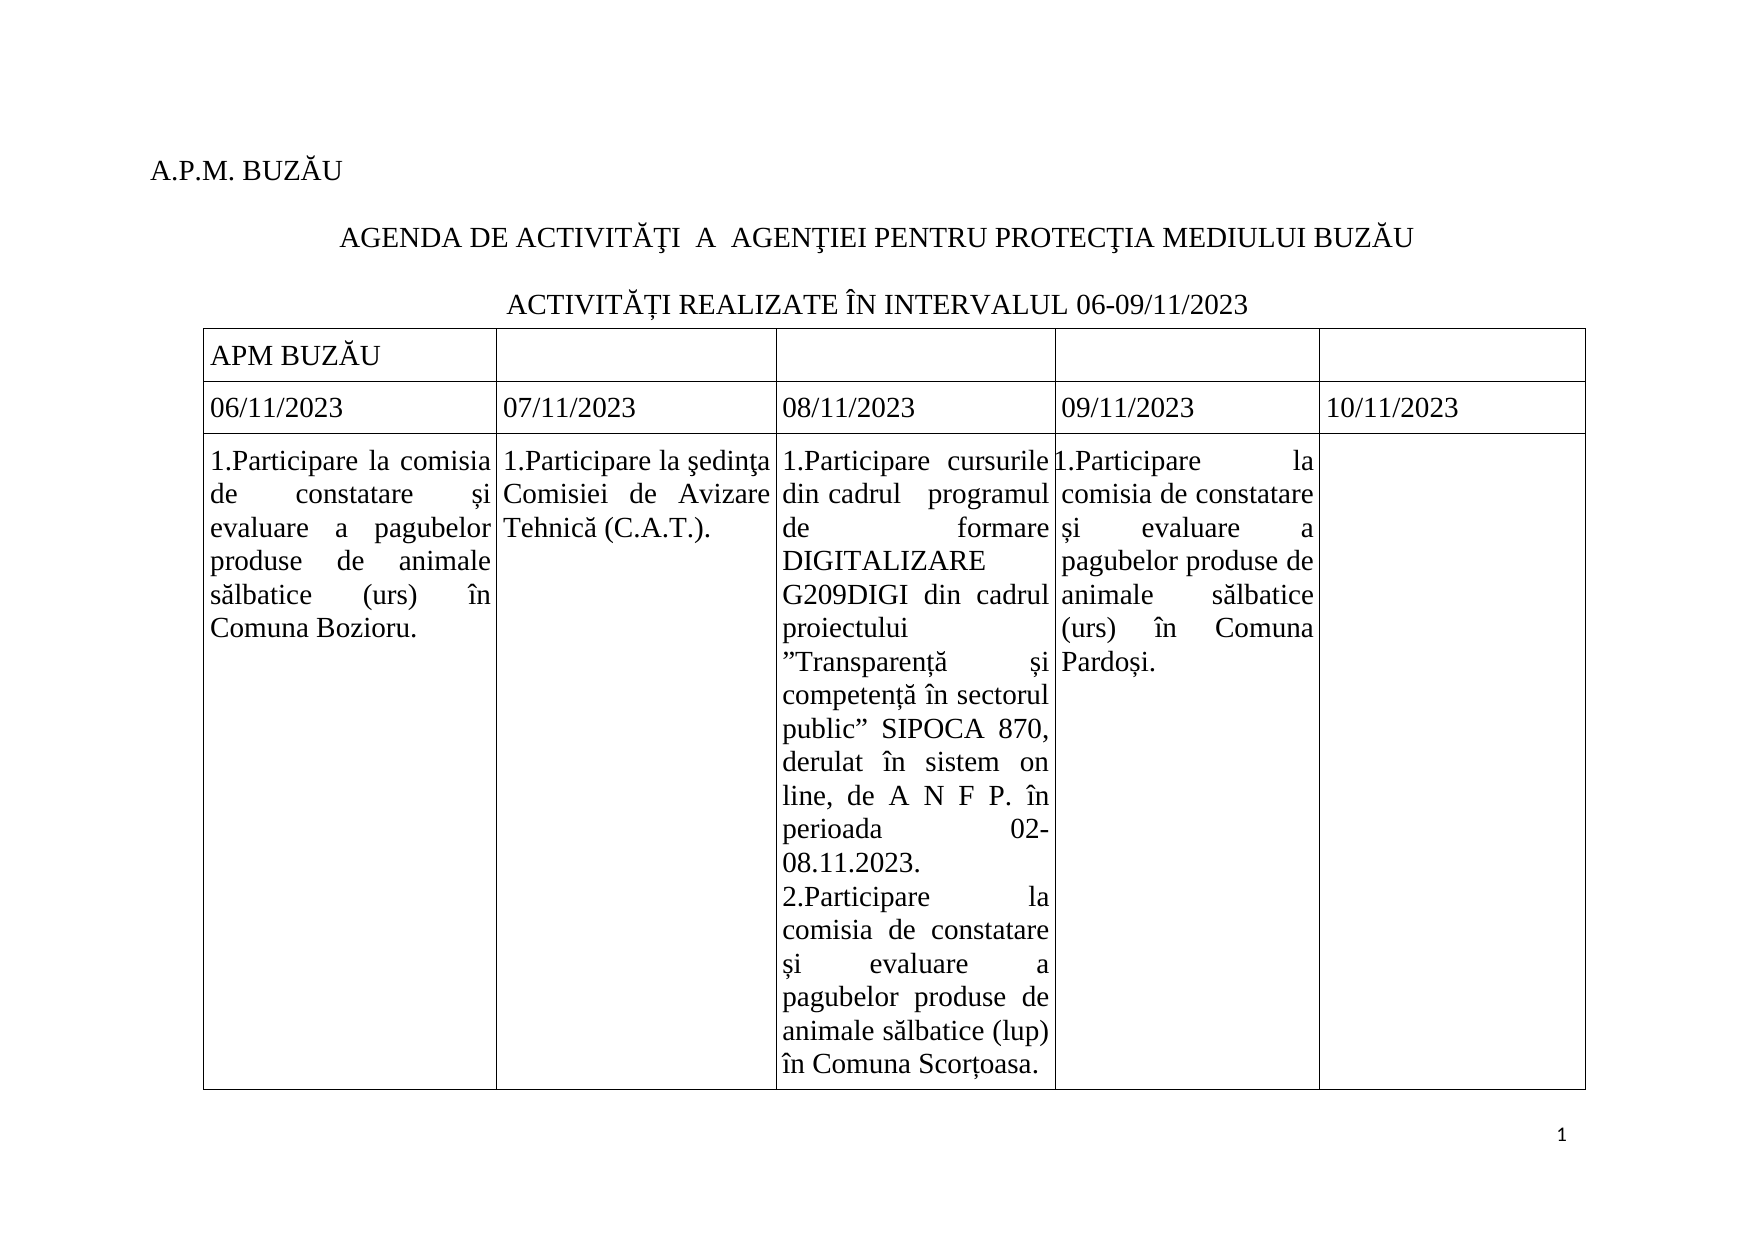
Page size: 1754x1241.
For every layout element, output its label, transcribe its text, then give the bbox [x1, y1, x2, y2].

table_cell 09/11/2023 [1056, 382, 1319, 433]
table_cell [1320, 434, 1585, 1089]
text ACTIVITĂȚI REALIZATE ÎN INTERVALUL 06-09/11/2023 [150, 287, 1604, 320]
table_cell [497, 434, 776, 1089]
table_header APM BUZĂU [204, 329, 496, 381]
table_cell 1.Participare cursurile din cadrul programul de formare DIGITALIZARE G209DIGI din cadrul proiectului ”Transparență și competență în sectorul public” SIPOCA 870, derulat în sistem on line, de A N F P. în perioada 02-08.11.2023. 2.Participare la comisia de constatare și evaluare a pagubelor produse de animale sălbatice (lup) în Comuna Scorțoasa. [777, 434, 1055, 1089]
table_cell 1.Participare la comisia de constatare și evaluare a pagubelor produse de animale sălbatice (urs) în Comuna Pardoși. [1056, 434, 1319, 1089]
table_header [1056, 329, 1319, 381]
text AGENDA DE ACTIVITĂŢI A AGENŢIEI PENTRU PROTECŢIA MEDIULUI BUZĂU [150, 220, 1604, 253]
table_cell 07/11/2023 [497, 382, 776, 433]
table_header [497, 329, 776, 381]
table_cell 1.Participare la comisia de constatare și evaluare a pagubelor produse de animale sălbatice (urs) în Comuna Bozioru. [204, 434, 496, 1089]
table_header [1320, 329, 1585, 381]
table_cell 10/11/2023 [1320, 382, 1585, 433]
table_header [777, 329, 1055, 381]
text A.P.M. BUZĂU [150, 153, 1604, 186]
table_cell 06/11/2023 [204, 382, 496, 433]
table_cell 08/11/2023 [777, 382, 1055, 433]
